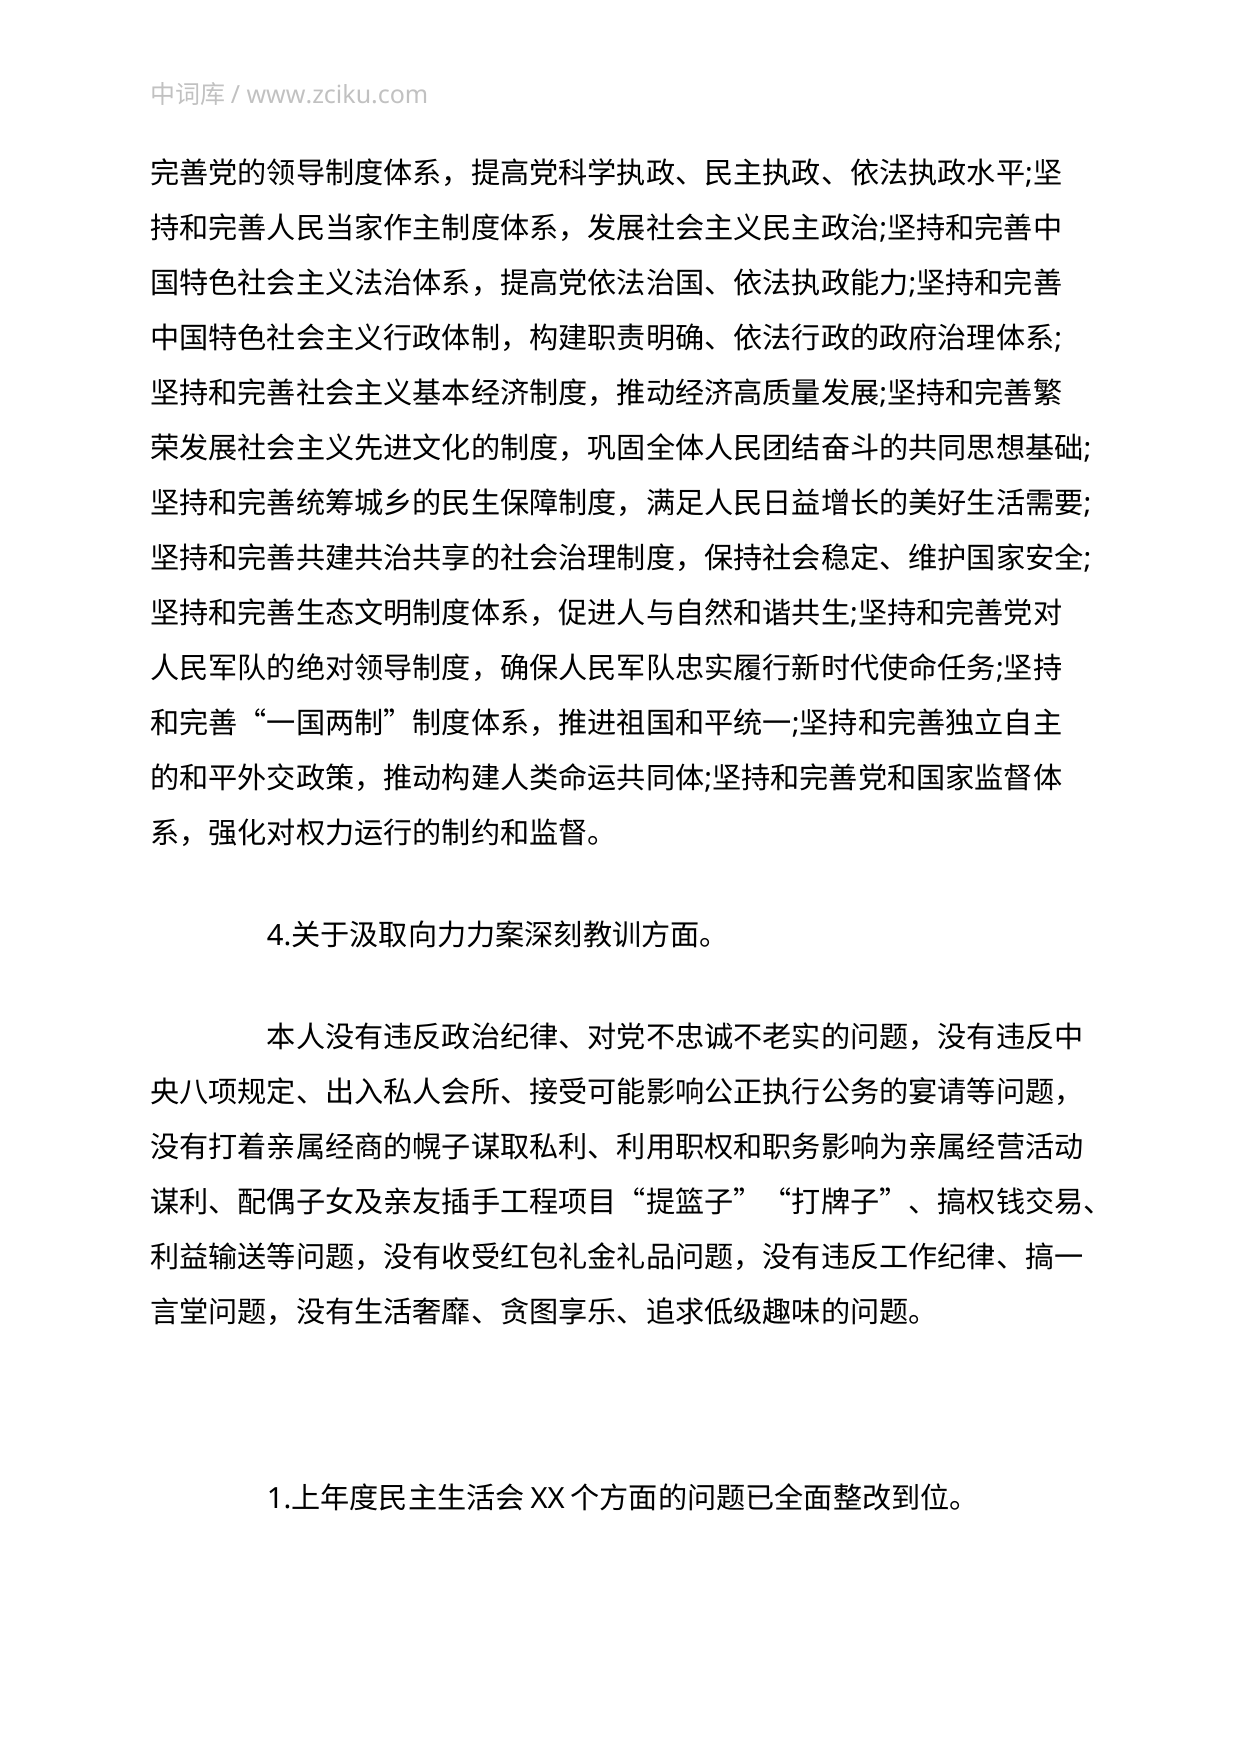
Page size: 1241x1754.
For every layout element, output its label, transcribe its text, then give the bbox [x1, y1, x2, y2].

text 4.关于汲取向力力案深刻教训方面。 [150, 912, 1090, 954]
text 本人没有违反政治纪律、对党不忠诚不老实的问题，没有违反中央八项规定、出入私人会所、接受可能影响公正执行公务的宴请等问题，没有打着亲属经商的幌子谋取私利、利用职权和职务影响为亲属经营活动谋利、配偶子女及亲友插手工程项目“提篮子”“打牌子”、搞权钱交易、利益输送等问题，没有收受红包礼金礼品问题，没有违反工作纪律、搞一言堂问题，没有生活奢靡、贪图享乐、追求低级趣味的问题。 [150, 1014, 1090, 1331]
text 1.上年度民主生活会XX个方面的问题已全面整改到位。 [150, 1474, 1090, 1517]
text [150, 150, 1090, 852]
